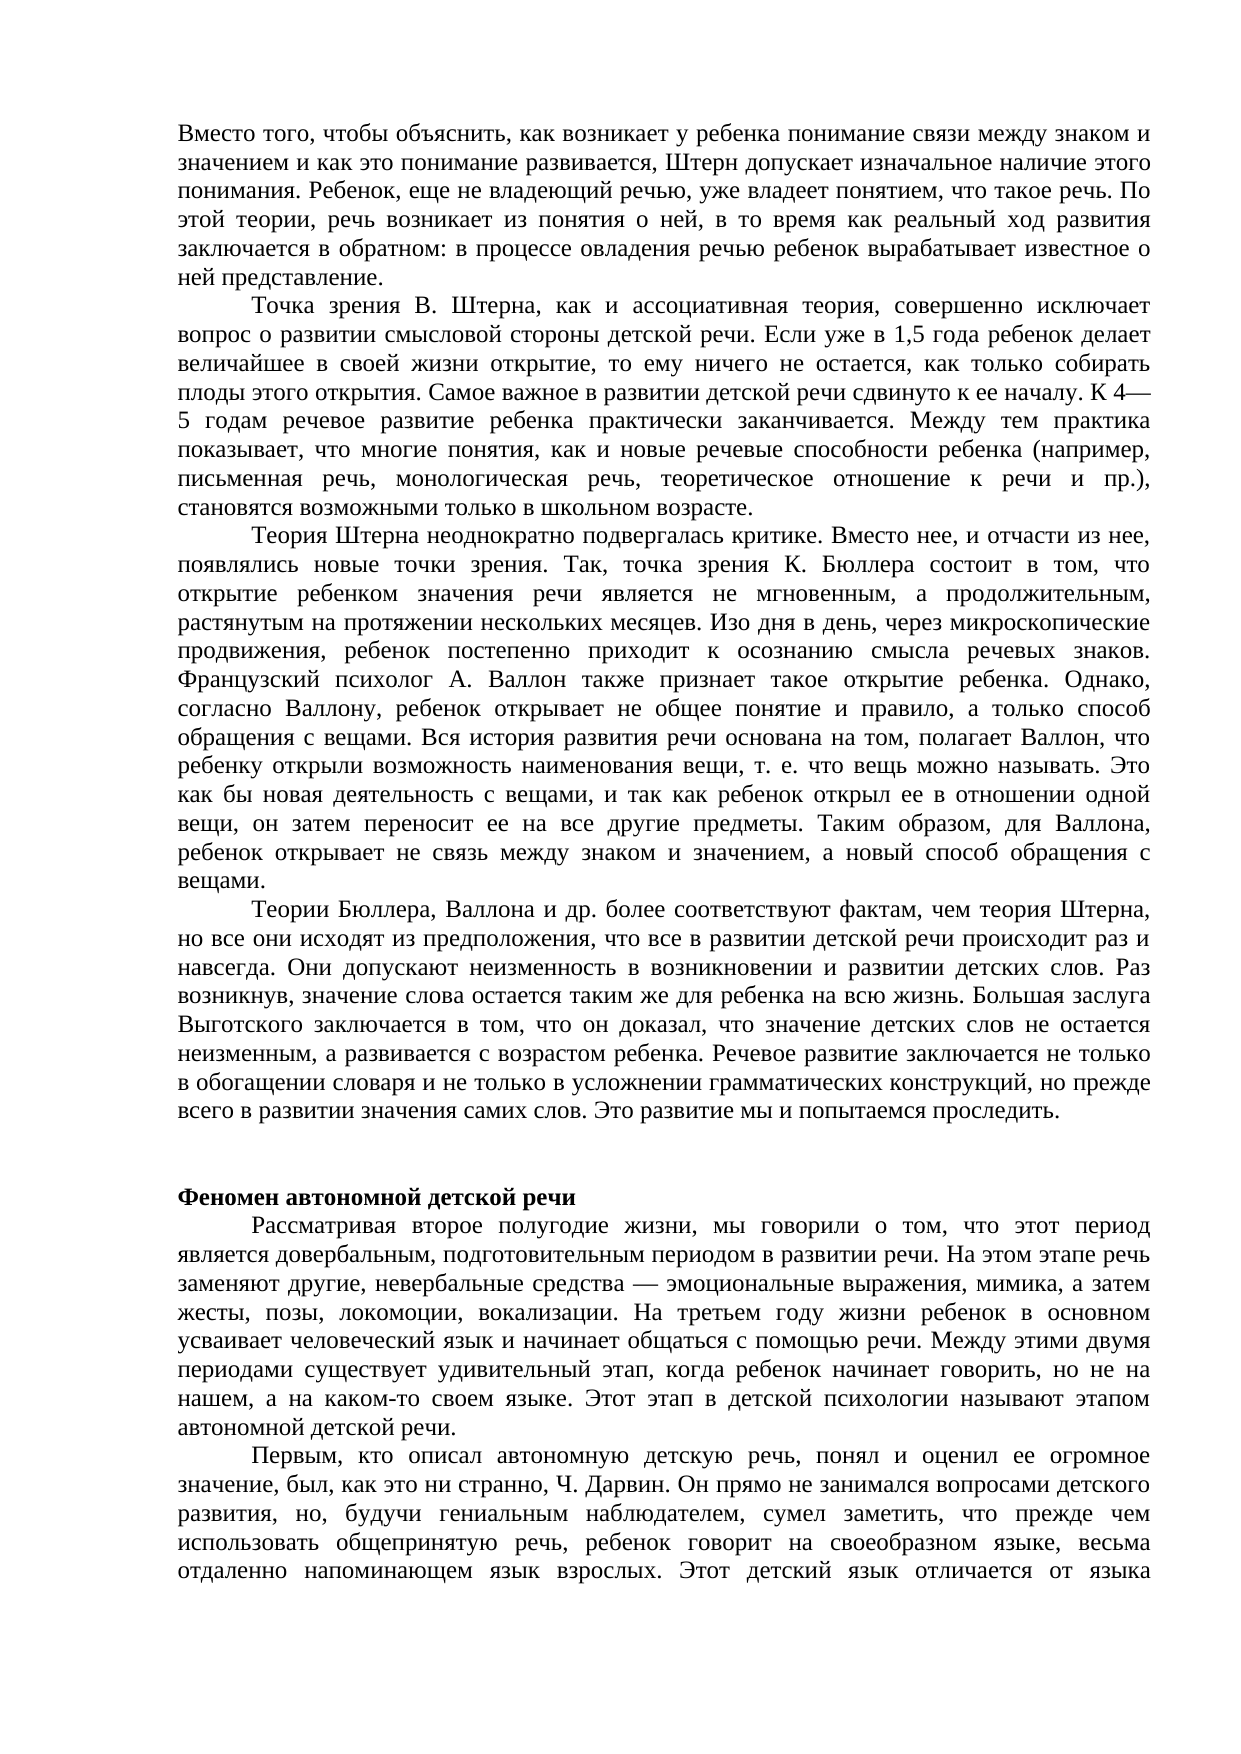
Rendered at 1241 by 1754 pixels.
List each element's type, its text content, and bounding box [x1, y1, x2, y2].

text Теории Бюллера, Валлона и др. более соответствуют фактам, чем теория Штерна, но все они исходят из предположения, что все в развитии детской речи происходит раз и навсегда. Они допускают неизменность в возникновении и развитии детских слов. Раз возникнув, значение слова остается таким же для ребенка на всю жизнь. Большая заслуга Выготского заключается в том, что он доказал, что значение детских слов не остается неизменным, а развивается с возрастом ребенка. Речевое развитие заключается не только в обогащении словаря и не только в усложнении грамматических конструкций, но прежде всего в развитии значения самих слов. Это развитие мы и попытаемся проследить. [177, 894, 1152, 1124]
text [177, 118, 1152, 291]
text Феномен автономной детской речи [177, 1182, 1152, 1211]
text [177, 1441, 1152, 1584]
text Теория Штерна неоднократно подвергалась критике. Вместо нее, и отчасти из нее, появлялись новые точки зрения. Так, точка зрения К. Бюллера состоит в том, что открытие ребенком значения речи является не мгновенным, а продолжительным, растянутым на протяжении нескольких месяцев. Изо дня в день, через микроскопические продвижения, ребенок постепенно приходит к осознанию смысла речевых знаков. Французский психолог А. Валлон также признает такое открытие ребенка. Однако, согласно Валлону, ребенок открывает не общее понятие и правило, а только способ обращения с вещами. Вся история развития речи основана на том, полагает Валлон, что ребенку открыли возможность наименования вещи, т. е. что вещь можно называть. Это как бы новая деятельность с вещами, и так как ребенок открыл ее в отношении одной вещи, он затем переносит ее на все другие предметы. Таким образом, для Валлона, ребенок открывает не связь между знаком и значением, а новый способ обращения с вещами. [177, 521, 1152, 894]
text Рассматривая второе полугодие жизни, мы говорили о том, что этот период является довербальным, подготовительным периодом в развитии речи. На этом этапе речь заменяют другие, невербальные средства — эмоциональные выражения, мимика, а затем жесты, позы, локомоции, вокализации. На третьем году жизни ребенок в основном усваивает человеческий язык и начинает общаться с помощью речи. Между этими двумя периодами существует удивительный этап, когда ребенок начинает говорить, но не на нашем, а на каком-то своем языке. Этот этап в детской психологии называют этапом автономной детской речи. [177, 1211, 1152, 1441]
text Точка зрения В. Штерна, как и ассоциативная теория, совершенно исключает вопрос о развитии смысловой стороны детской речи. Если уже в 1,5 года ребенок делает величайшее в своей жизни открытие, то ему ничего не остается, как только собирать плоды этого открытия. Самое важное в развитии детской речи сдвинуто к ее началу. К 4—5 годам речевое развитие ребенка практически заканчивается. Между тем практика показывает, что многие понятия, как и новые речевые способности ребенка (например, письменная речь, монологическая речь, теоретическое отношение к речи и пр.), становятся возможными только в школьном возрасте. [177, 291, 1152, 521]
